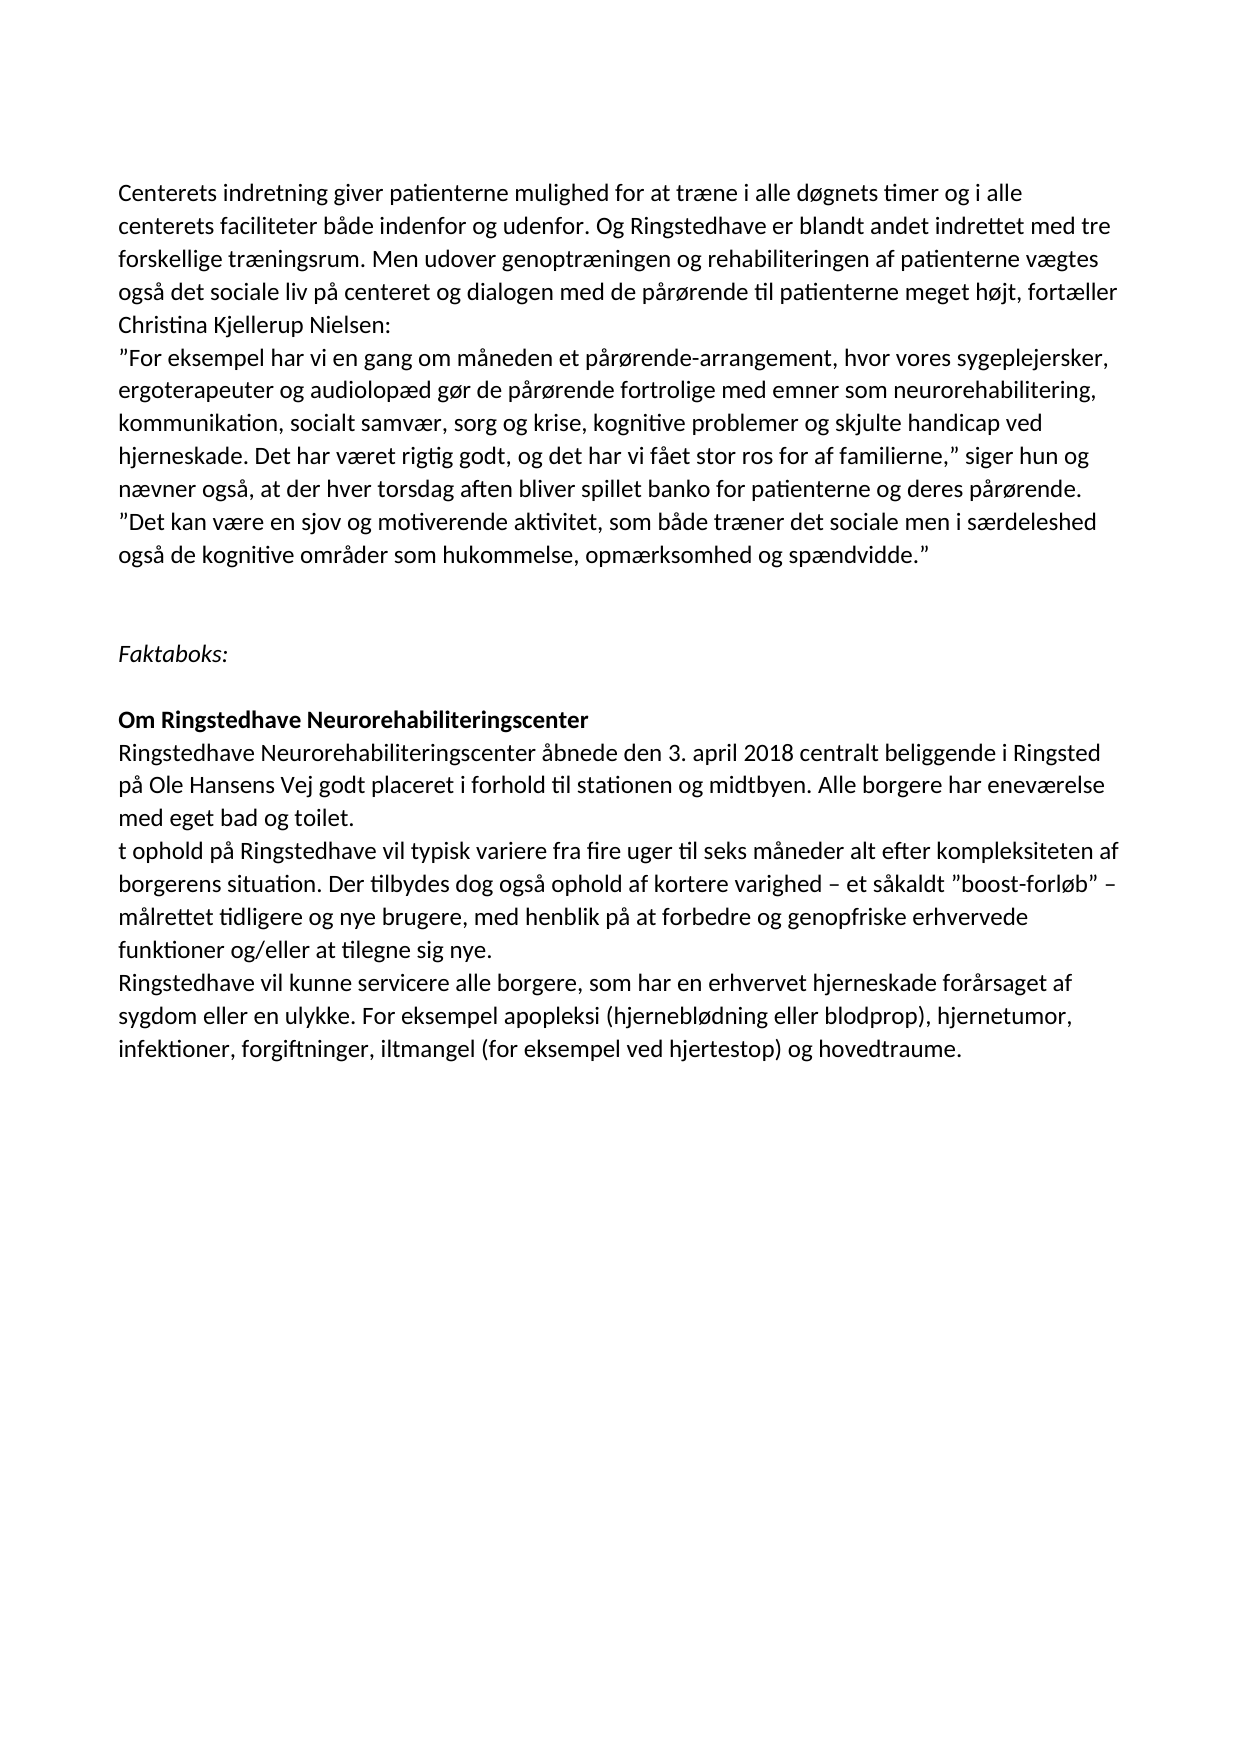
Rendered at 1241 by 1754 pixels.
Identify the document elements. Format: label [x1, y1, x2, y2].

text [118, 177, 1122, 1159]
